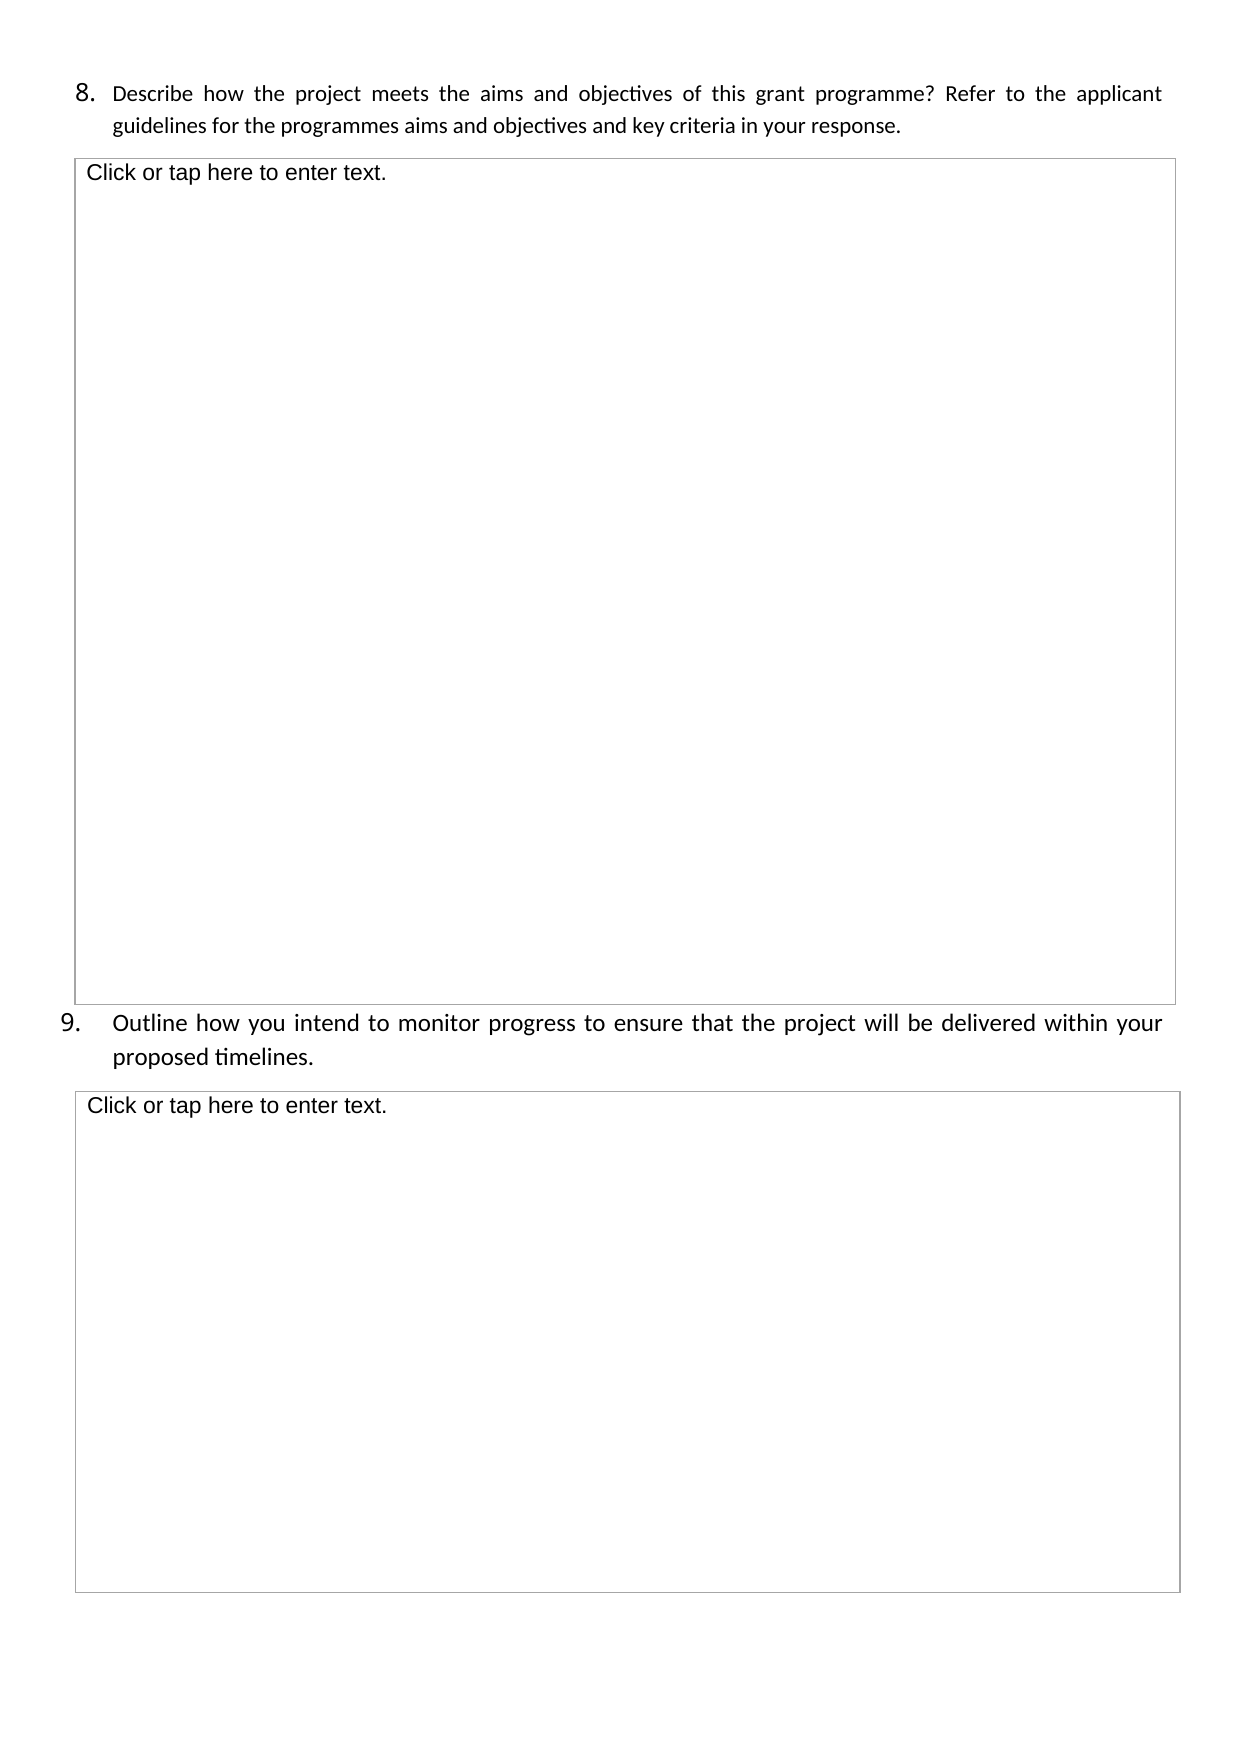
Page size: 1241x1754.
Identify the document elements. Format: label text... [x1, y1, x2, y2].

table_header [76, 1092, 1179, 1592]
list Describe how the project meets the aims and objectives of this grant programme? Refer to the applicant guidelines for the programmes aims and objectives and key criteria in your response. [75, 75, 1165, 139]
list Outline how you intend to monitor progress to ensure that the project will be delivered within your proposed timelines. [60, 1005, 1165, 1072]
table_header [76, 159, 1175, 1004]
